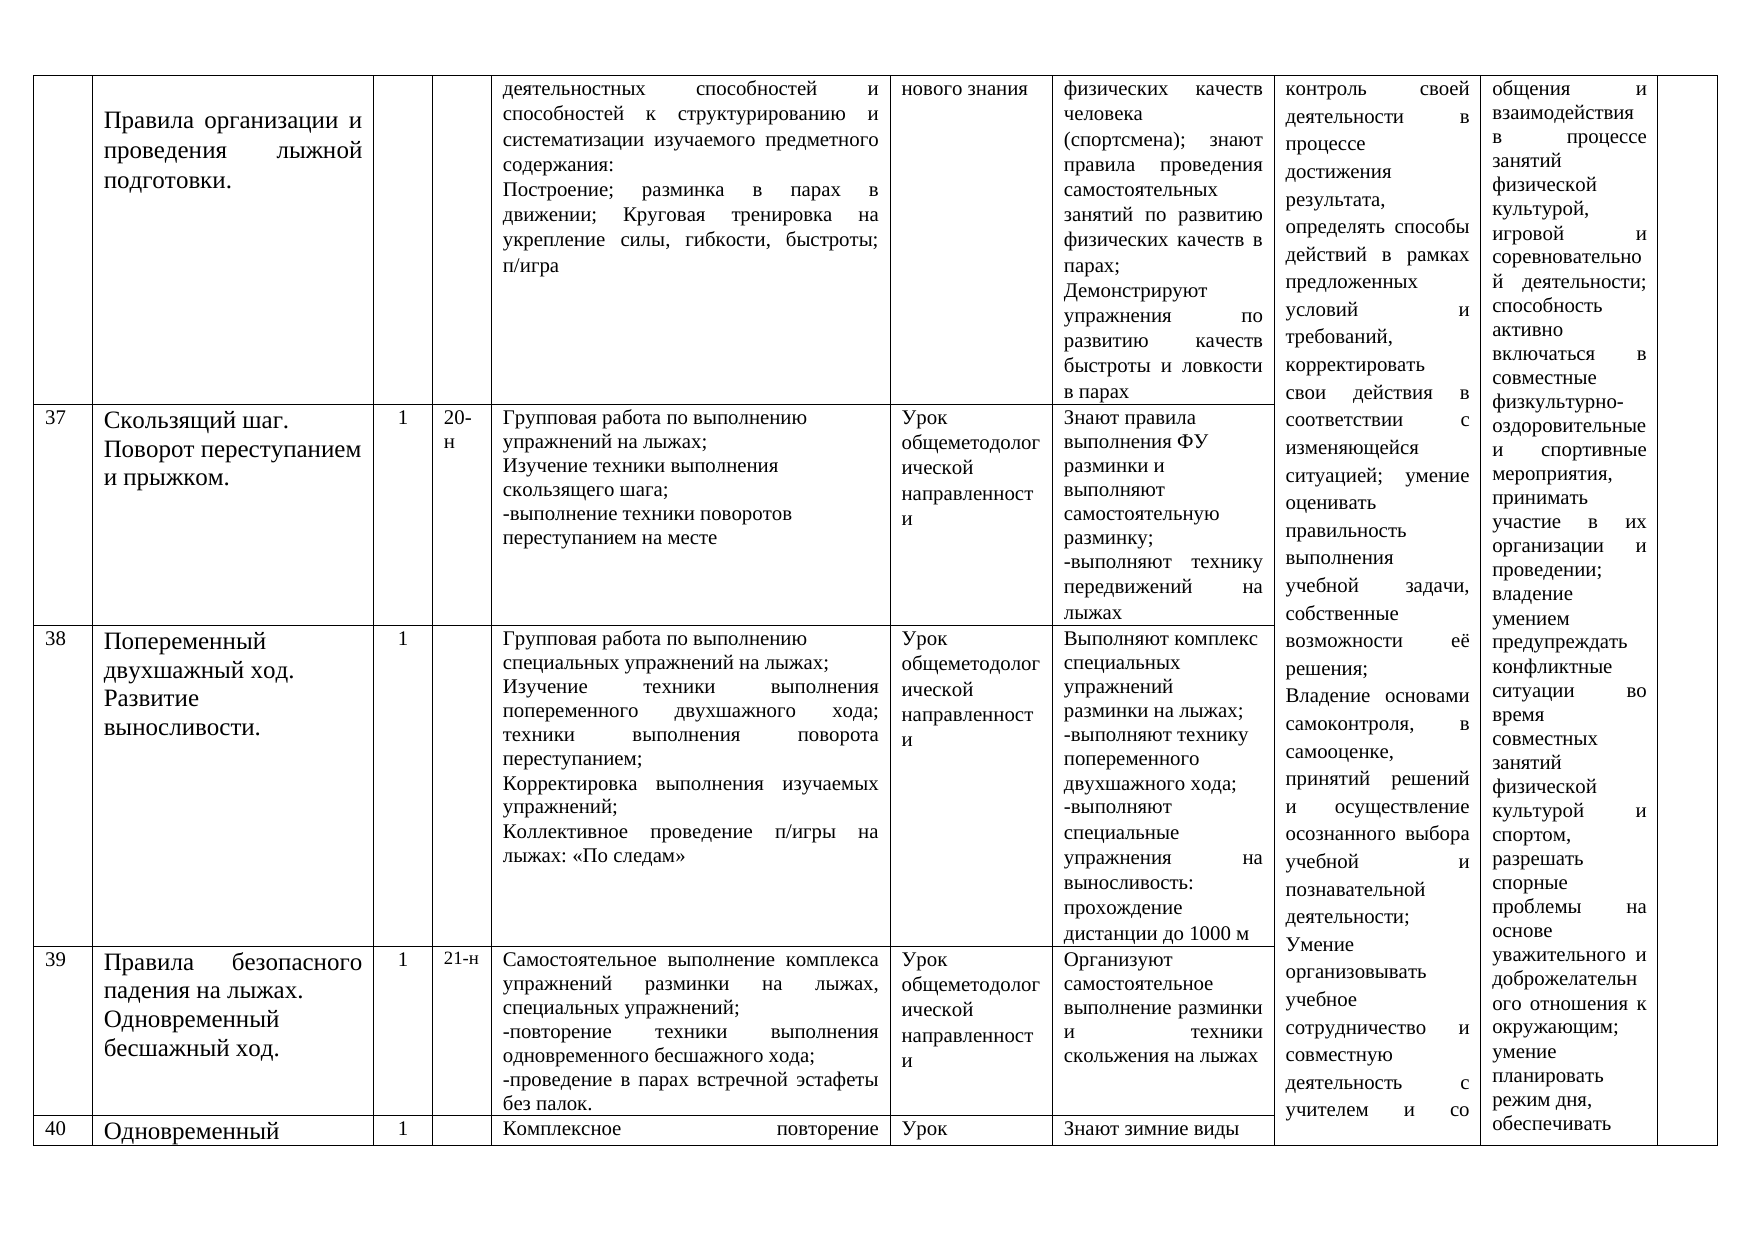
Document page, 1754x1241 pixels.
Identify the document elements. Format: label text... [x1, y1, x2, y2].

table_cell [433, 1116, 491, 1145]
table_cell 21-н [433, 947, 491, 1115]
table_cell Урок общеметодологической направленности [891, 947, 1052, 1115]
table_cell 20-н [433, 405, 491, 625]
table_cell Организуют самостоятельное выполнение разминки и техники скольжения на лыжах [1053, 947, 1274, 1115]
table_cell Групповая работа по выполнению упражнений на лыжах; Изучение техники выполнения скользящего шага; -выполнение техники поворотов переступанием на месте [492, 405, 890, 625]
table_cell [93, 76, 373, 404]
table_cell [1053, 1116, 1274, 1145]
table_cell Правила безопасного падения на лыжах. Одновременный бесшажный ход. [93, 947, 373, 1115]
table_cell 40 [34, 1116, 92, 1145]
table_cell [492, 1116, 890, 1145]
table_cell Урок общеметодологической направленности [891, 405, 1052, 625]
table_cell Попеременный двухшажный ход. Развитие выносливости. [93, 626, 373, 946]
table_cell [93, 1116, 373, 1145]
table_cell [891, 76, 1052, 404]
table_cell 37 [34, 405, 92, 625]
table_cell 36 [34, 76, 92, 404]
table_cell 1 [374, 405, 432, 625]
table_cell 1 [374, 626, 432, 946]
table_cell Скользящий шаг. Поворот переступанием и прыжком. [93, 405, 373, 625]
table_cell 39 [34, 947, 92, 1115]
table_cell 1 [374, 1116, 432, 1145]
table_cell [433, 626, 491, 946]
table_cell [433, 76, 491, 404]
table_cell Групповая работа по выполнению специальных упражнений на лыжах; Изучение техники выполнения попеременного двухшажного хода; техники выполнения поворота переступанием; Корректировка выполнения изучаемых упражнений; Коллективное проведение п/игры на лыжах: «По следам» [492, 626, 890, 946]
table_cell Знают правила выполнения ФУ разминки и выполняют самостоятельную разминку; -выполняют технику передвижений на лыжах [1053, 405, 1274, 625]
table_cell 1 [374, 947, 432, 1115]
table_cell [891, 1116, 1052, 1145]
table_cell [1053, 76, 1274, 404]
table_cell Выполняют комплекс специальных упражнений разминки на лыжах; -выполняют технику попеременного двухшажного хода; -выполняют специальные упражнения на выносливость: прохождение дистанции до 1000 м [1053, 626, 1274, 946]
table_cell 1 [374, 76, 432, 404]
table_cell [492, 76, 890, 404]
table_cell Самостоятельное выполнение комплекса упражнений разминки на лыжах, специальных упражнений; -повторение техники выполнения одновременного бесшажного хода; -проведение в парах встречной эстафеты без палок. [492, 947, 890, 1115]
table_cell 38 [34, 626, 92, 946]
table_cell Урок общеметодологической направленности [891, 626, 1052, 946]
